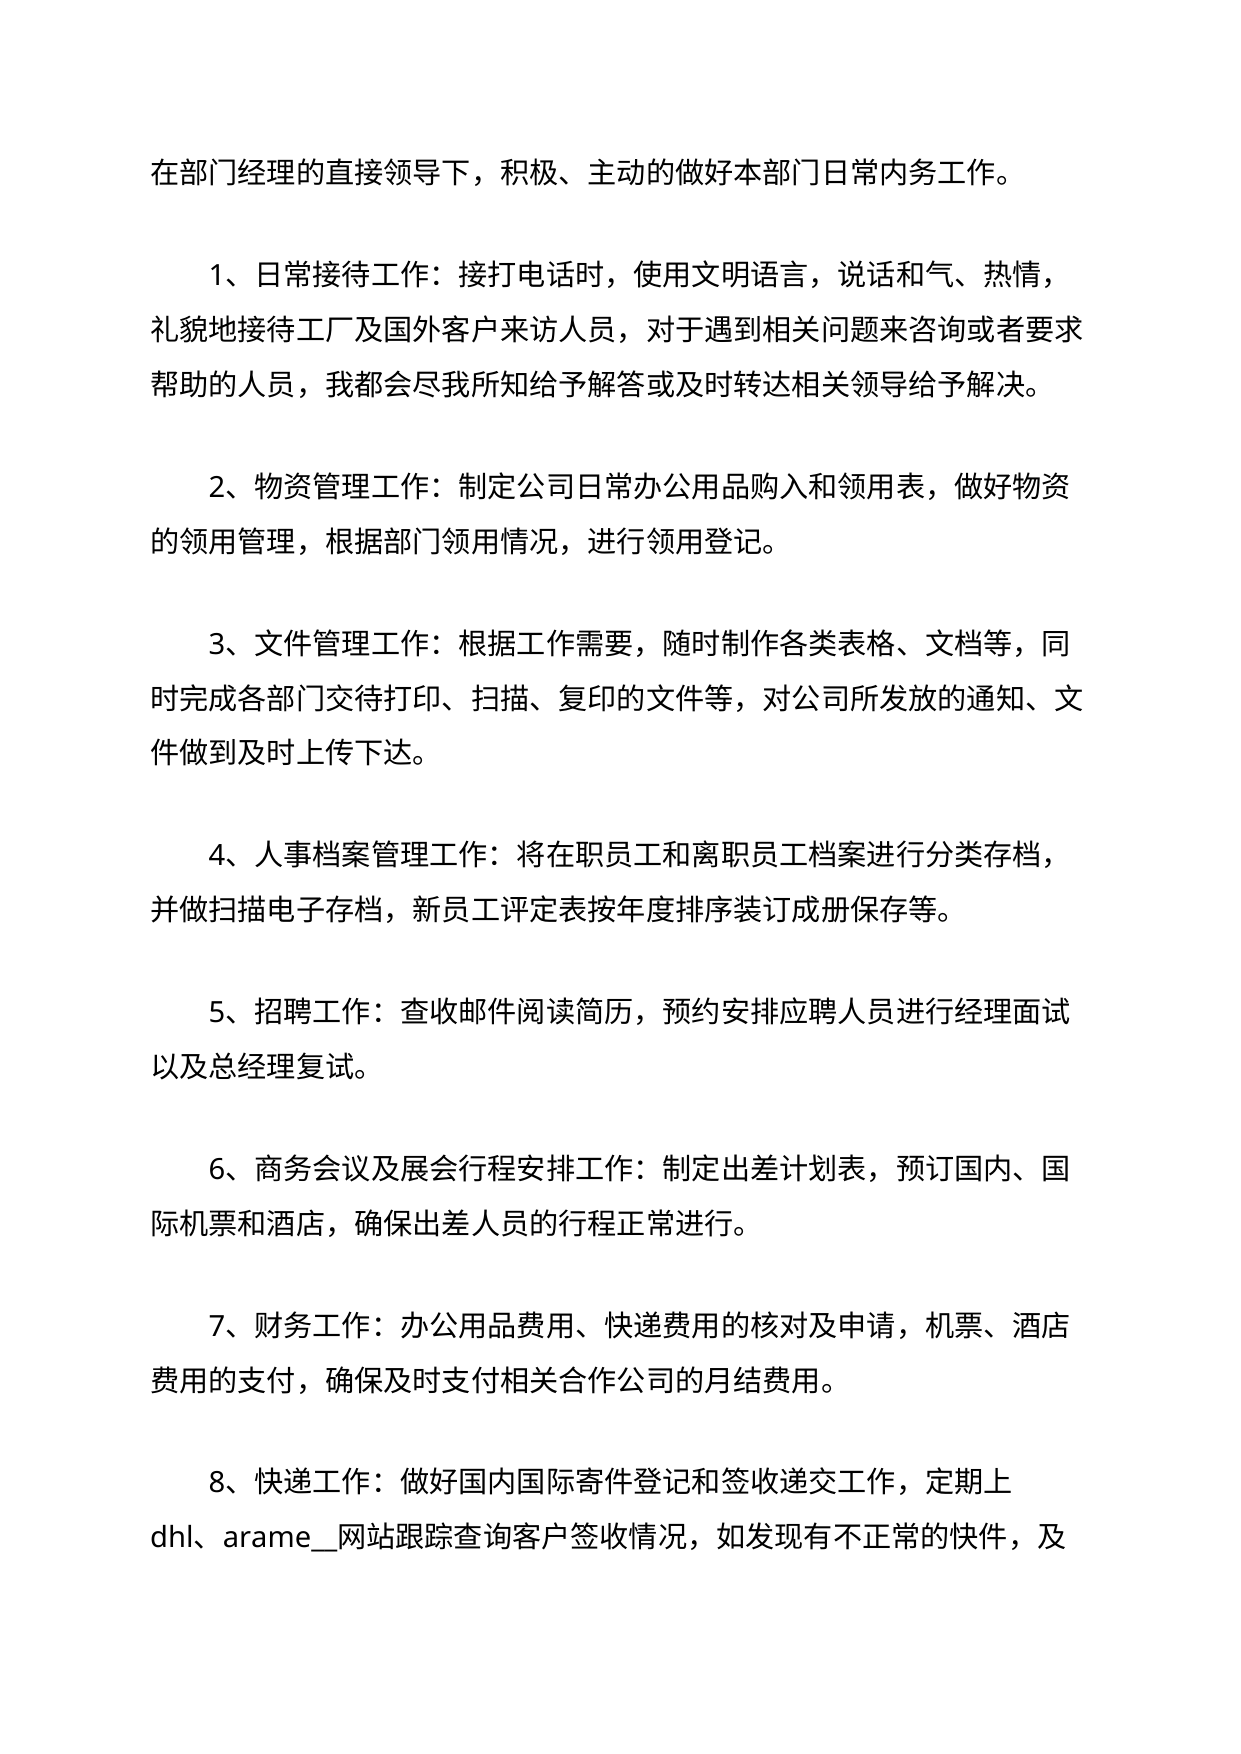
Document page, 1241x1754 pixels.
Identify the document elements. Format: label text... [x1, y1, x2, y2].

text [150, 150, 1090, 192]
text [150, 1459, 1090, 1556]
text 5、招聘工作：查收邮件阅读简历，预约安排应聘人员进行经理面试以及总经理复试。 [150, 989, 1090, 1086]
text 1、日常接待工作：接打电话时，使用文明语言，说话和气、热情，礼貌地接待工厂及国外客户来访人员，对于遇到相关问题来咨询或者要求帮助的人员，我都会尽我所知给予解答或及时转达相关领导给予解决。 [150, 252, 1090, 404]
text 4、人事档案管理工作：将在职员工和离职员工档案进行分类存档，并做扫描电子存档，新员工评定表按年度排序装订成册保存等。 [150, 832, 1090, 929]
text 3、文件管理工作：根据工作需要，随时制作各类表格、文档等，同时完成各部门交待打印、扫描、复印的文件等，对公司所发放的通知、文件做到及时上传下达。 [150, 620, 1090, 772]
text 7、财务工作：办公用品费用、快递费用的核对及申请，机票、酒店费用的支付，确保及时支付相关合作公司的月结费用。 [150, 1302, 1090, 1399]
text 6、商务会议及展会行程安排工作：制定出差计划表，预订国内、国际机票和酒店，确保出差人员的行程正常进行。 [150, 1145, 1090, 1243]
text 2、物资管理工作：制定公司日常办公用品购入和领用表，做好物资的领用管理，根据部门领用情况，进行领用登记。 [150, 463, 1090, 561]
